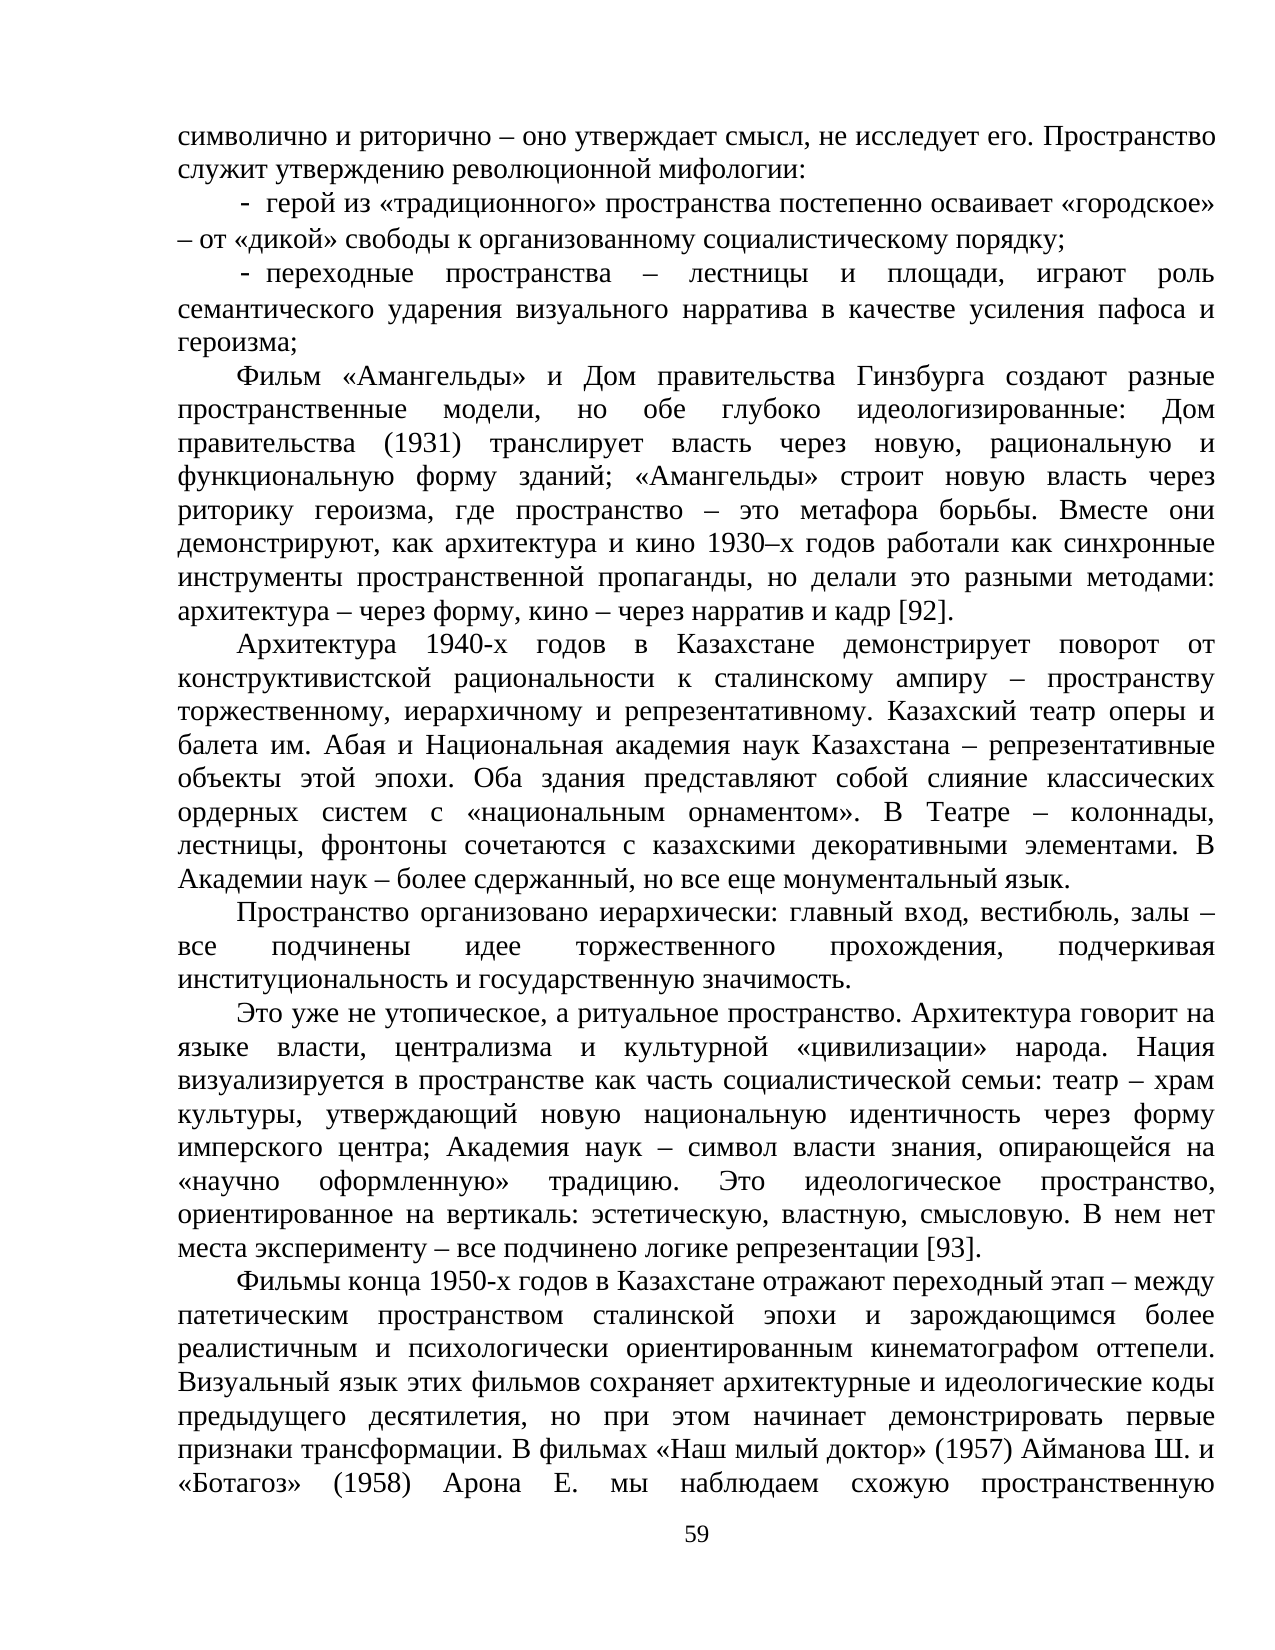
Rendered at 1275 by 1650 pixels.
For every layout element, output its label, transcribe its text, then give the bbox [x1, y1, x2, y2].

text Архитектура 1940-х годов в Казахстане демонстрирует поворот от конструктивистской рациональности к сталинскому ампиру – пространству торжественному, иерархичному и репрезентативному. Казахский театр оперы и балета им. Абая и Национальная академия наук Казахстана – репрезентативные объекты этой эпохи. Оба здания представляют собой слияние классических ордерных систем с «национальным орнаментом». В Театре – колоннады, лестницы, фронтоны сочетаются с казахскими декоративными элементами. В Академии наук – более сдержанный, но все еще монументальный язык. [177, 626, 1216, 894]
list герой из «традиционного» пространства постепенно осваивает «городское» – от «дикой» свободы к организованному социалистическому порядку; [177, 185, 1216, 255]
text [177, 1263, 1216, 1498]
text Это уже не утопическое, а ритуальное пространство. Архитектура говорит на языке власти, централизма и культурной «цивилизации» народа. Нация визуализируется в пространстве как часть социалистической семьи: театр – храм культуры, утверждающий новую национальную идентичность через форму имперского центра; Академия наук – символ власти знания, опирающейся на «научно оформленную» традицию. Это идеологическое пространство, ориентированное на вертикаль: эстетическую, властную, смысловую. В нем нет места эксперименту – все подчинено логике репрезентации [93]. [177, 995, 1216, 1263]
list переходные пространства – лестницы и площади, играют роль семантического ударения визуального нарратива в качестве усиления пафоса и героизма; [177, 255, 1216, 358]
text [177, 118, 1216, 185]
text Фильм «Амангельды» и Дом правительства Гинзбурга создают разные пространственные модели, но обе глубоко идеологизированные: Дом правительства (1931) транслирует власть через новую, рациональную и функциональную форму зданий; «Амангельды» строит новую власть через риторику героизма, где пространство – это метафора борьбы. Вместе они демонстрируют, как архитектура и кино 1930–х годов работали как синхронные инструменты пространственной пропаганды, но делали это разными методами: архитектура – через форму, кино – через нарратив и кадр [92]. [177, 358, 1216, 626]
text Пространство организовано иерархически: главный вход, вестибюль, залы – все подчинены идее торжественного прохождения, подчеркивая институциональность и государственную значимость. [177, 894, 1216, 995]
